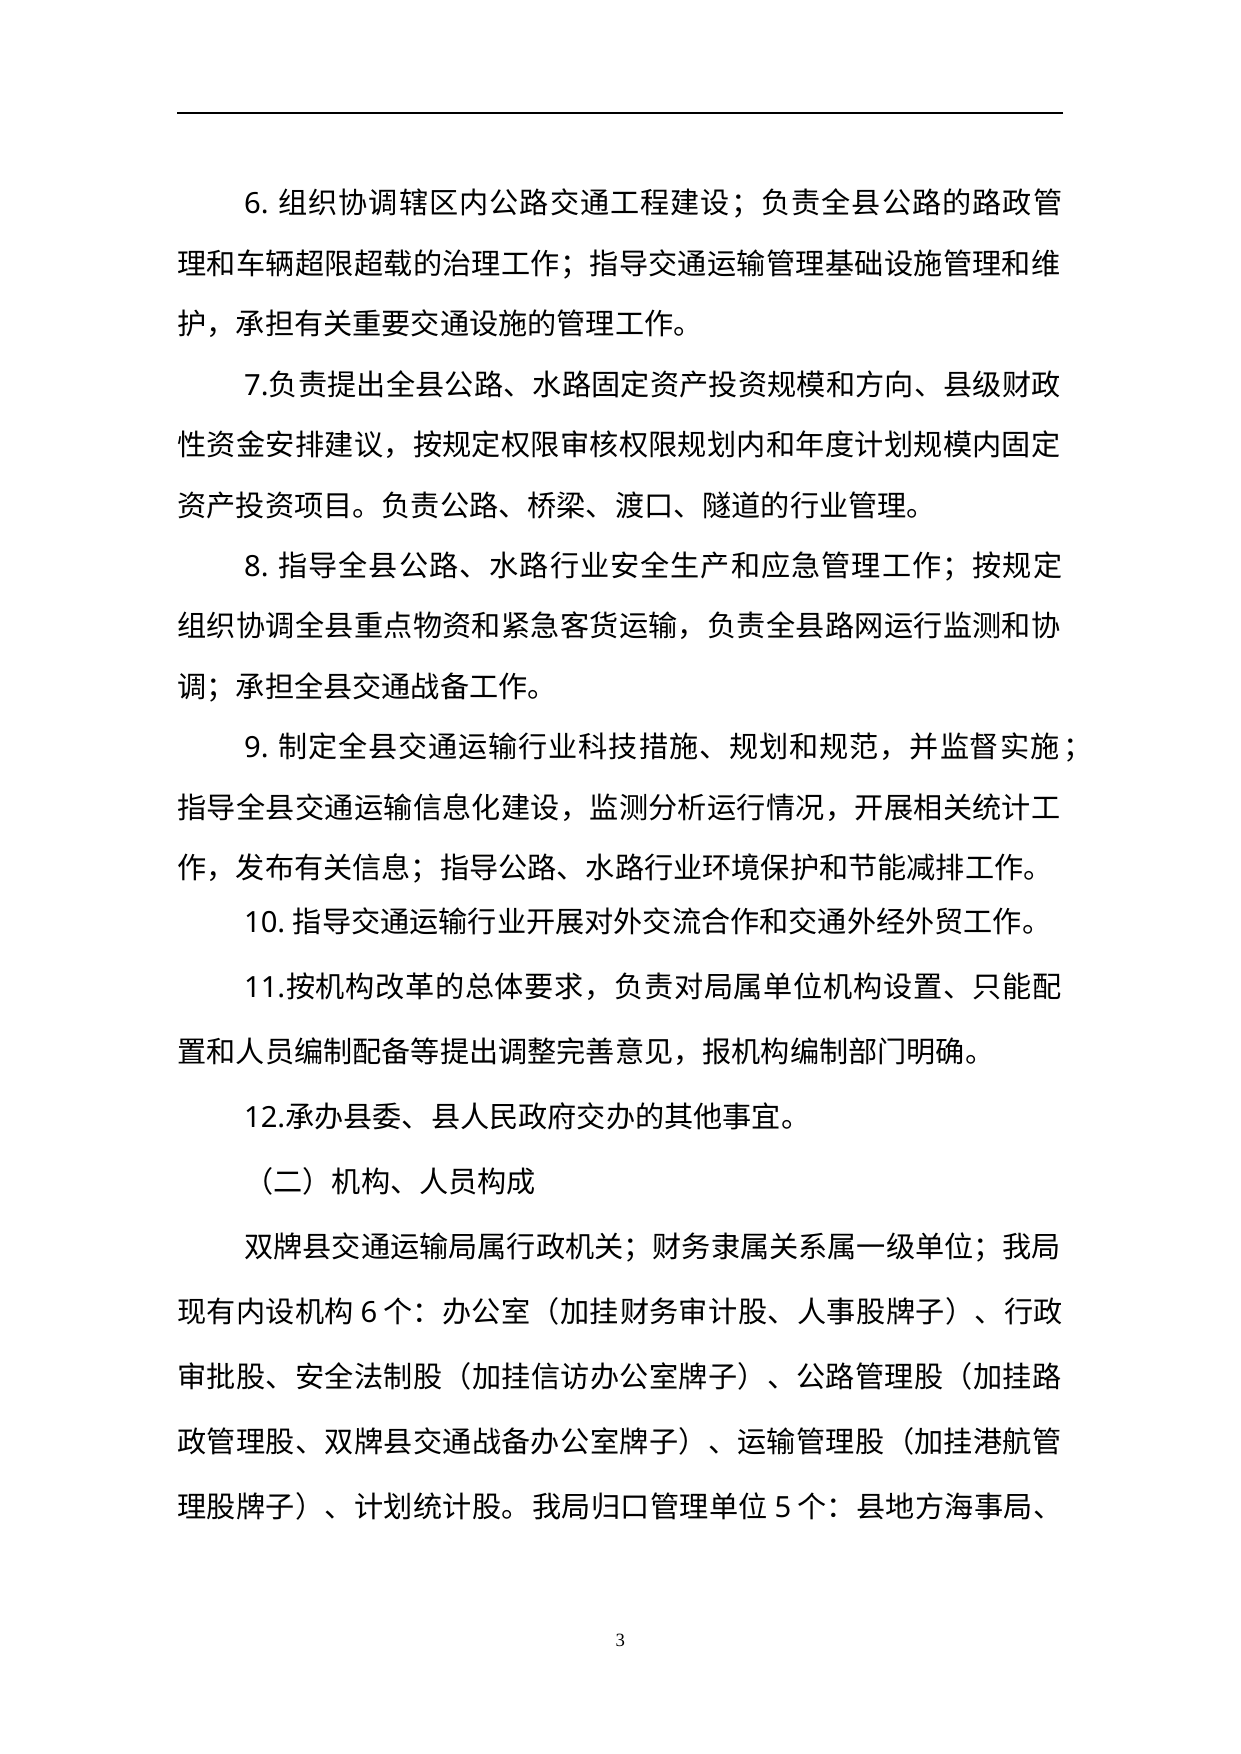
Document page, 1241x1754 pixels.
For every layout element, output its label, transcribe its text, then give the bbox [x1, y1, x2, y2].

text 8. 指导全县公路、水路行业安全生产和应急管理工作；按规定组织协调全县重点物资和紧急客货运输，负责全县路网运行监测和协调；承担全县交通战备工作。 [177, 524, 1063, 706]
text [177, 1212, 1063, 1537]
text （二）机构、人员构成 [177, 1147, 1063, 1212]
text 10. 指导交通运输行业开展对外交流合作和交通外经外贸工作。 [177, 887, 1063, 952]
text 12.承办县委、县人民政府交办的其他事宜。 [177, 1082, 1063, 1147]
text 9. 制定全县交通运输行业科技措施、规划和规范，并监督实施；指导全县交通运输信息化建设，监测分析运行情况，开展相关统计工作，发布有关信息；指导公路、水路行业环境保护和节能减排工作。 [177, 706, 1063, 887]
text 11.按机构改革的总体要求，负责对局属单位机构设置、只能配置和人员编制配备等提出调整完善意见，报机构编制部门明确。 [177, 952, 1063, 1082]
text 7.负责提出全县公路、水路固定资产投资规模和方向、县级财政性资金安排建议，按规定权限审核权限规划内和年度计划规模内固定资产投资项目。负责公路、桥梁、渡口、隧道的行业管理。 [177, 343, 1063, 524]
text 6. 组织协调辖区内公路交通工程建设；负责全县公路的路政管理和车辆超限超载的治理工作；指导交通运输管理基础设施管理和维护，承担有关重要交通设施的管理工作。 [177, 162, 1063, 343]
